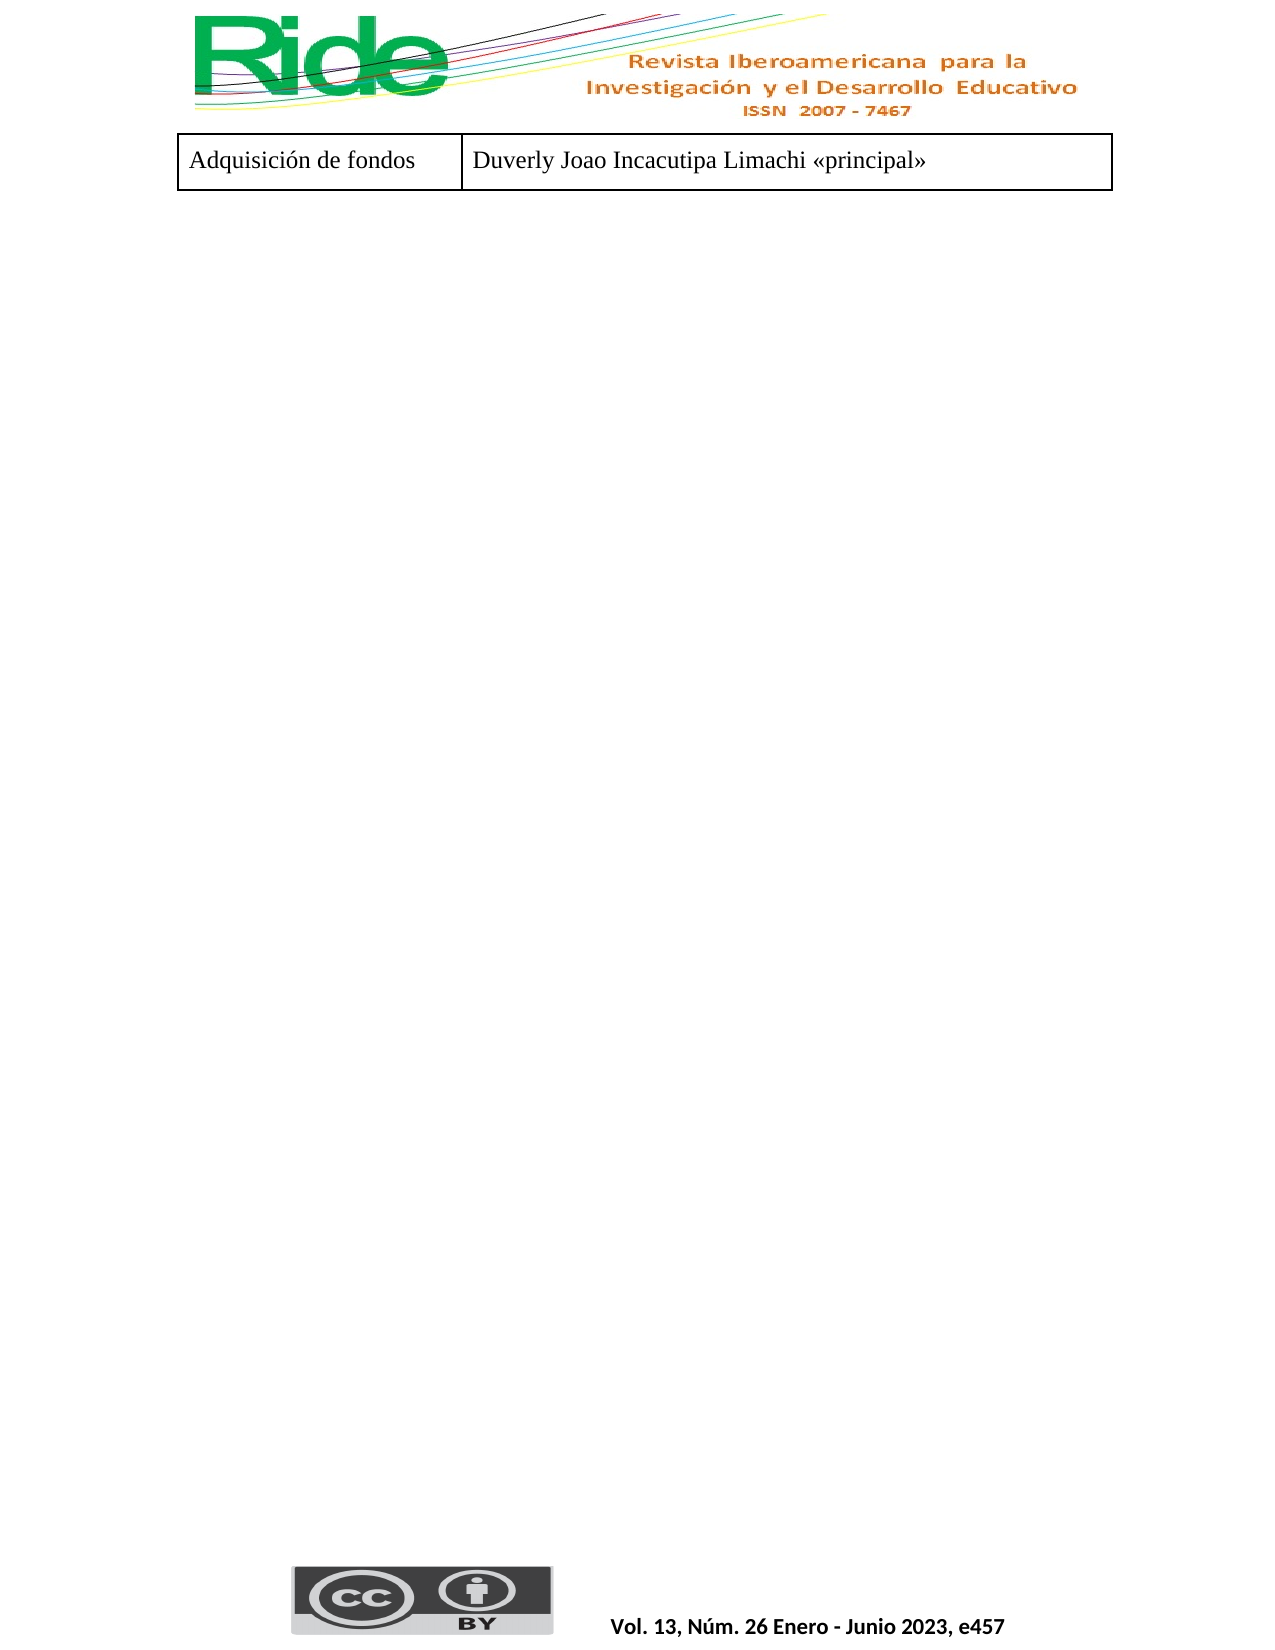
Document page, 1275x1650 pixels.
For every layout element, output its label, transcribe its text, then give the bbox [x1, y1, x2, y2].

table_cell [463, 135, 1111, 188]
table_cell Adquisición de fondos [179, 135, 461, 188]
picture [291, 1566, 554, 1635]
picture [194, 14, 1081, 119]
